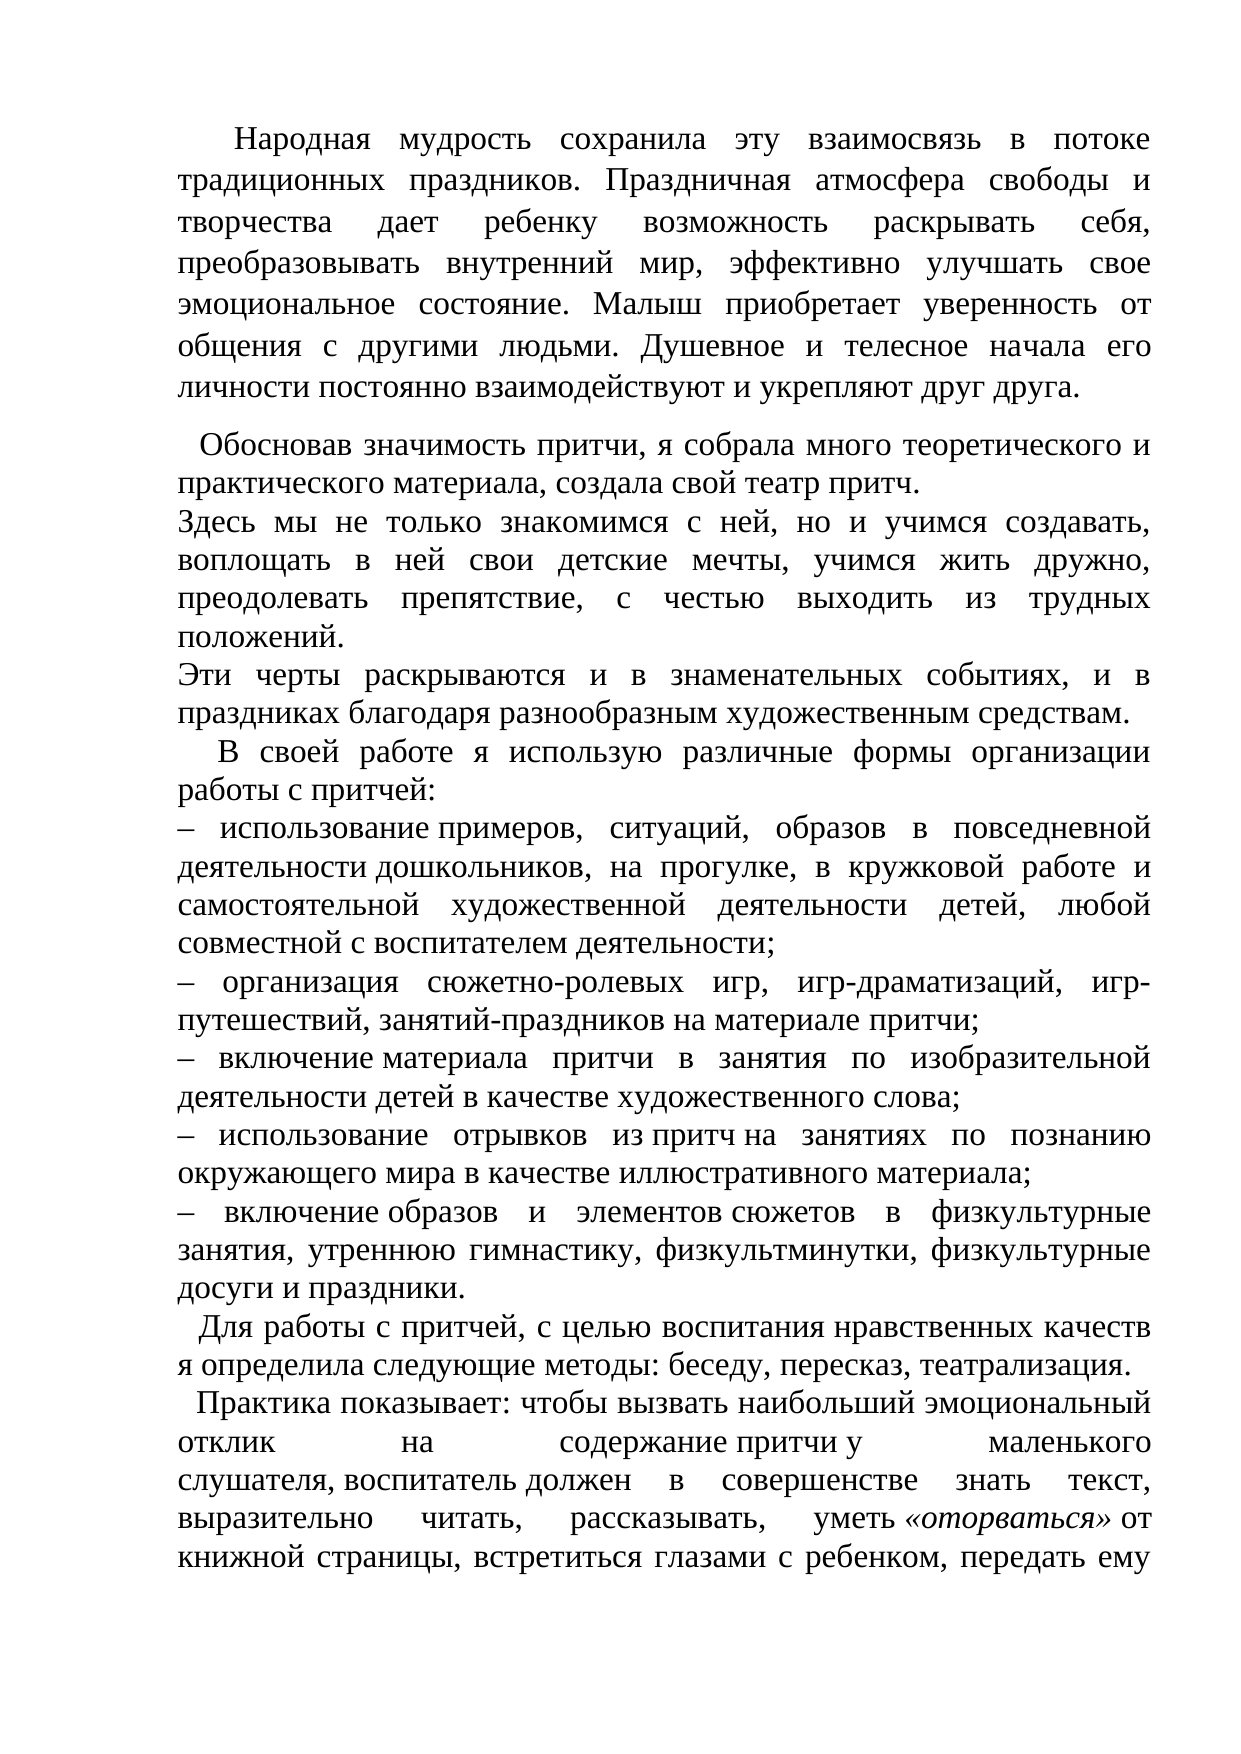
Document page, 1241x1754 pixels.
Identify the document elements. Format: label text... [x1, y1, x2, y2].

text – включение образов и элементов сюжетов в физкультурные занятия, утреннюю гимнастику, физкультминутки, физкультурные досуги и праздники. [177, 1191, 1152, 1306]
text – организация сюжетно-ролевых игр, игр-драматизаций, игр-путешествий, занятий-праздников на материале притчи; [177, 961, 1152, 1038]
text Для работы с притчей, с целью воспитания нравственных качеств я определила следующие методы: беседу, пересказ, театрализация. [177, 1306, 1152, 1383]
text – включение материала притчи в занятия по изобразительной деятельности детей в качестве художественного слова; [177, 1038, 1152, 1114]
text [177, 1383, 1152, 1574]
text Эти черты раскрываются и в знаменательных событиях, и в праздниках благодаря разнообразным художественным средствам. [177, 654, 1152, 731]
text Обосновав значимость притчи, я собрала много теоретического и практического материала, создала свой театр притч. [177, 424, 1152, 501]
text В своей работе я использую различные формы организации работы с притчей: [177, 731, 1152, 808]
text Народная мудрость сохранила эту взаимосвязь в потоке традиционных праздников. Праздничная атмосфера свободы и творчества дает ребенку возможность раскрывать себя, преобразовывать внутренний мир, эффективно улучшать свое эмоциональное состояние. Малыш приобретает уверенность от общения с другими людьми. Душевное и телесное начала его личности постоянно взаимодействуют и укрепляют друг друга. [177, 118, 1152, 404]
text – использование отрывков из притч на занятиях по познанию окружающего мира в качестве иллюстративного материала; [177, 1114, 1152, 1191]
text – использование примеров, ситуаций, образов в повседневной деятельности дошкольников, на прогулке, в кружковой работе и самостоятельной художественной деятельности детей, любой совместной с воспитателем деятельности; [177, 808, 1152, 961]
text Здесь мы не только знакомимся с ней, но и учимся создавать, воплощать в ней свои детские мечты, учимся жить дружно, преодолевать препятствие, с честью выходить из трудных положений. [177, 501, 1152, 654]
